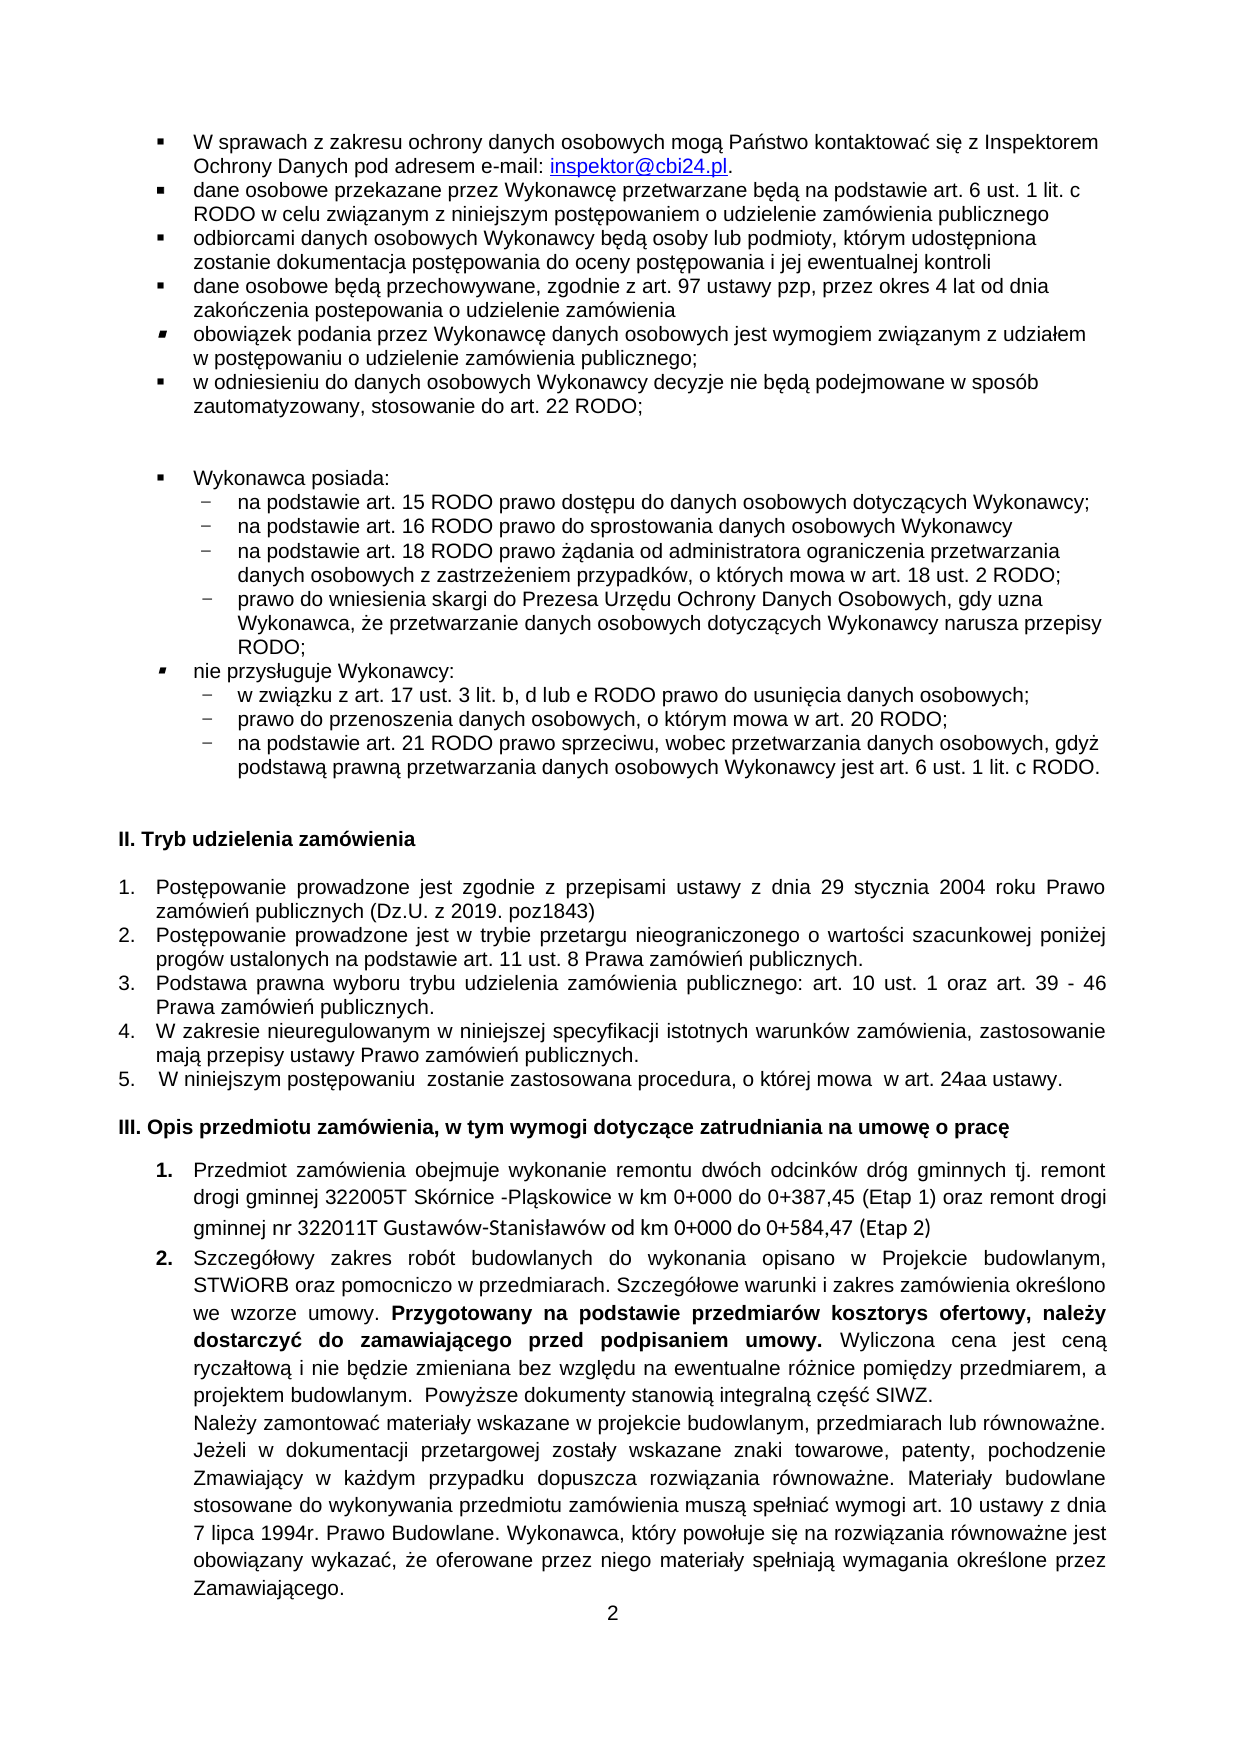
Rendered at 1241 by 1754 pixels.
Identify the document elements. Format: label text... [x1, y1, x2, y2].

list dane osobowe przekazane przez Wykonawcę przetwarzane będą na podstawie art. 6 ust. 1 lit. c RODO w celu związanym z niniejszym postępowaniem o udzielenie zamówienia publicznego [156, 178, 1107, 226]
text 2. Postępowanie prowadzone jest w trybie przetargu nieograniczonego o wartości szacunkowej poniżej progów ustalonych na podstawie art. 11 ust. 8 Prawa zamówień publicznych. [118, 923, 1107, 971]
list W sprawach z zakresu ochrony danych osobowych mogą Państwo kontaktować się z Inspektorem Ochrony Danych pod adresem e-mail: inspektor@cbi24.pl. [156, 130, 1107, 178]
list w odniesieniu do danych osobowych Wykonawcy decyzje nie będą podejmowane w sposób zautomatyzowany, stosowanie do art. 22 RODO; [156, 370, 1107, 418]
list na podstawie art. 16 RODO prawo do sprostowania danych osobowych Wykonawcy [200, 514, 1107, 538]
text III. Opis przedmiotu zamówienia, w tym wymogi dotyczące zatrudniania na umowę o pracę [118, 1114, 1107, 1138]
list Przedmiot zamówienia obejmuje wykonanie remontu dwóch odcinków dróg gminnych tj. remont drogi gminnej 322005T Skórnice -Pląskowice w km 0+000 do 0+387,45 (Etap 1) oraz remont drogi gminnej nr 322011T Gustawów-Stanisławów od km 0+000 do 0+584,47 (Etap 2) [156, 1158, 1107, 1241]
list na podstawie art. 21 RODO prawo sprzeciwu, wobec przetwarzania danych osobowych, gdyż podstawą prawną przetwarzania danych osobowych Wykonawcy jest art. 6 ust. 1 lit. c RODO. [200, 731, 1107, 779]
list obowiązek podania przez Wykonawcę danych osobowych jest wymogiem związanym z udziałem w postępowaniu o udzielenie zamówienia publicznego; [156, 322, 1107, 370]
text 4. W zakresie nieuregulowanym w niniejszej specyfikacji istotnych warunków zamówienia, zastosowanie mają przepisy ustawy Prawo zamówień publicznych. [118, 1019, 1107, 1067]
list nie przysługuje Wykonawcy: [156, 659, 1107, 683]
list Należy zamontować materiały wskazane w projekcie budowlanym, przedmiarach lub równoważne. Jeżeli w dokumentacji przetargowej zostały wskazane znaki towarowe, patenty, pochodzenie Zmawiający w każdym przypadku dopuszcza rozwiązania równoważne. Materiały budowlane stosowane do wykonywania przedmiotu zamówienia muszą spełniać wymogi art. 10 ustawy z dnia 7 lipca 1994r. Prawo Budowlane. Wykonawca, który powołuje się na rozwiązania równoważne jest obowiązany wykazać, że oferowane przez niego materiały spełniają wymagania określone przez Zamawiającego. [193, 1411, 1107, 1599]
text II. Tryb udzielenia zamówienia [118, 827, 1107, 851]
list prawo do wniesienia skargi do Prezesa Urzędu Ochrony Danych Osobowych, gdy uzna Wykonawca, że przetwarzanie danych osobowych dotyczących Wykonawcy narusza przepisy RODO; [200, 587, 1107, 659]
list Szczegółowy zakres robót budowlanych do wykonania opisano w Projekcie budowlanym, STWiORB oraz pomocniczo w przedmiarach. Szczegółowe warunki i zakres zamówienia określono we wzorze umowy. Przygotowany na podstawie przedmiarów kosztorys ofertowy, należy dostarczyć do zamawiającego przed podpisaniem umowy. Wyliczona cena jest ceną ryczałtową i nie będzie zmieniana bez względu na ewentualne różnice pomiędzy przedmiarem, a projektem budowlanym. Powyższe dokumenty stanowią integralną część SIWZ. [156, 1246, 1107, 1407]
text 1. Postępowanie prowadzone jest zgodnie z przepisami ustawy z dnia 29 stycznia 2004 roku Prawo zamówień publicznych (Dz.U. z 2019. poz1843) [118, 875, 1107, 923]
list na podstawie art. 15 RODO prawo dostępu do danych osobowych dotyczących Wykonawcy; [200, 490, 1107, 514]
list na podstawie art. 18 RODO prawo żądania od administratora ograniczenia przetwarzania danych osobowych z zastrzeżeniem przypadków, o których mowa w art. 18 ust. 2 RODO; [200, 538, 1107, 587]
list prawo do przenoszenia danych osobowych, o którym mowa w art. 20 RODO; [200, 707, 1107, 731]
list odbiorcami danych osobowych Wykonawcy będą osoby lub podmioty, którym udostępniona zostanie dokumentacja postępowania do oceny postępowania i jej ewentualnej kontroli [156, 226, 1107, 274]
text 5. W niniejszym postępowaniu zostanie zastosowana procedura, o której mowa w art. 24aa ustawy. [118, 1067, 1107, 1091]
list dane osobowe będą przechowywane, zgodnie z art. 97 ustawy pzp, przez okres 4 lat od dnia zakończenia postepowania o udzielenie zamówienia [156, 274, 1107, 322]
list w związku z art. 17 ust. 3 lit. b, d lub e RODO prawo do usunięcia danych osobowych; [200, 683, 1107, 707]
list Wykonawca posiada: [156, 466, 1107, 490]
text 3. Podstawa prawna wyboru trybu udzielenia zamówienia publicznego: art. 10 ust. 1 oraz art. 39 - 46 Prawa zamówień publicznych. [118, 971, 1107, 1019]
